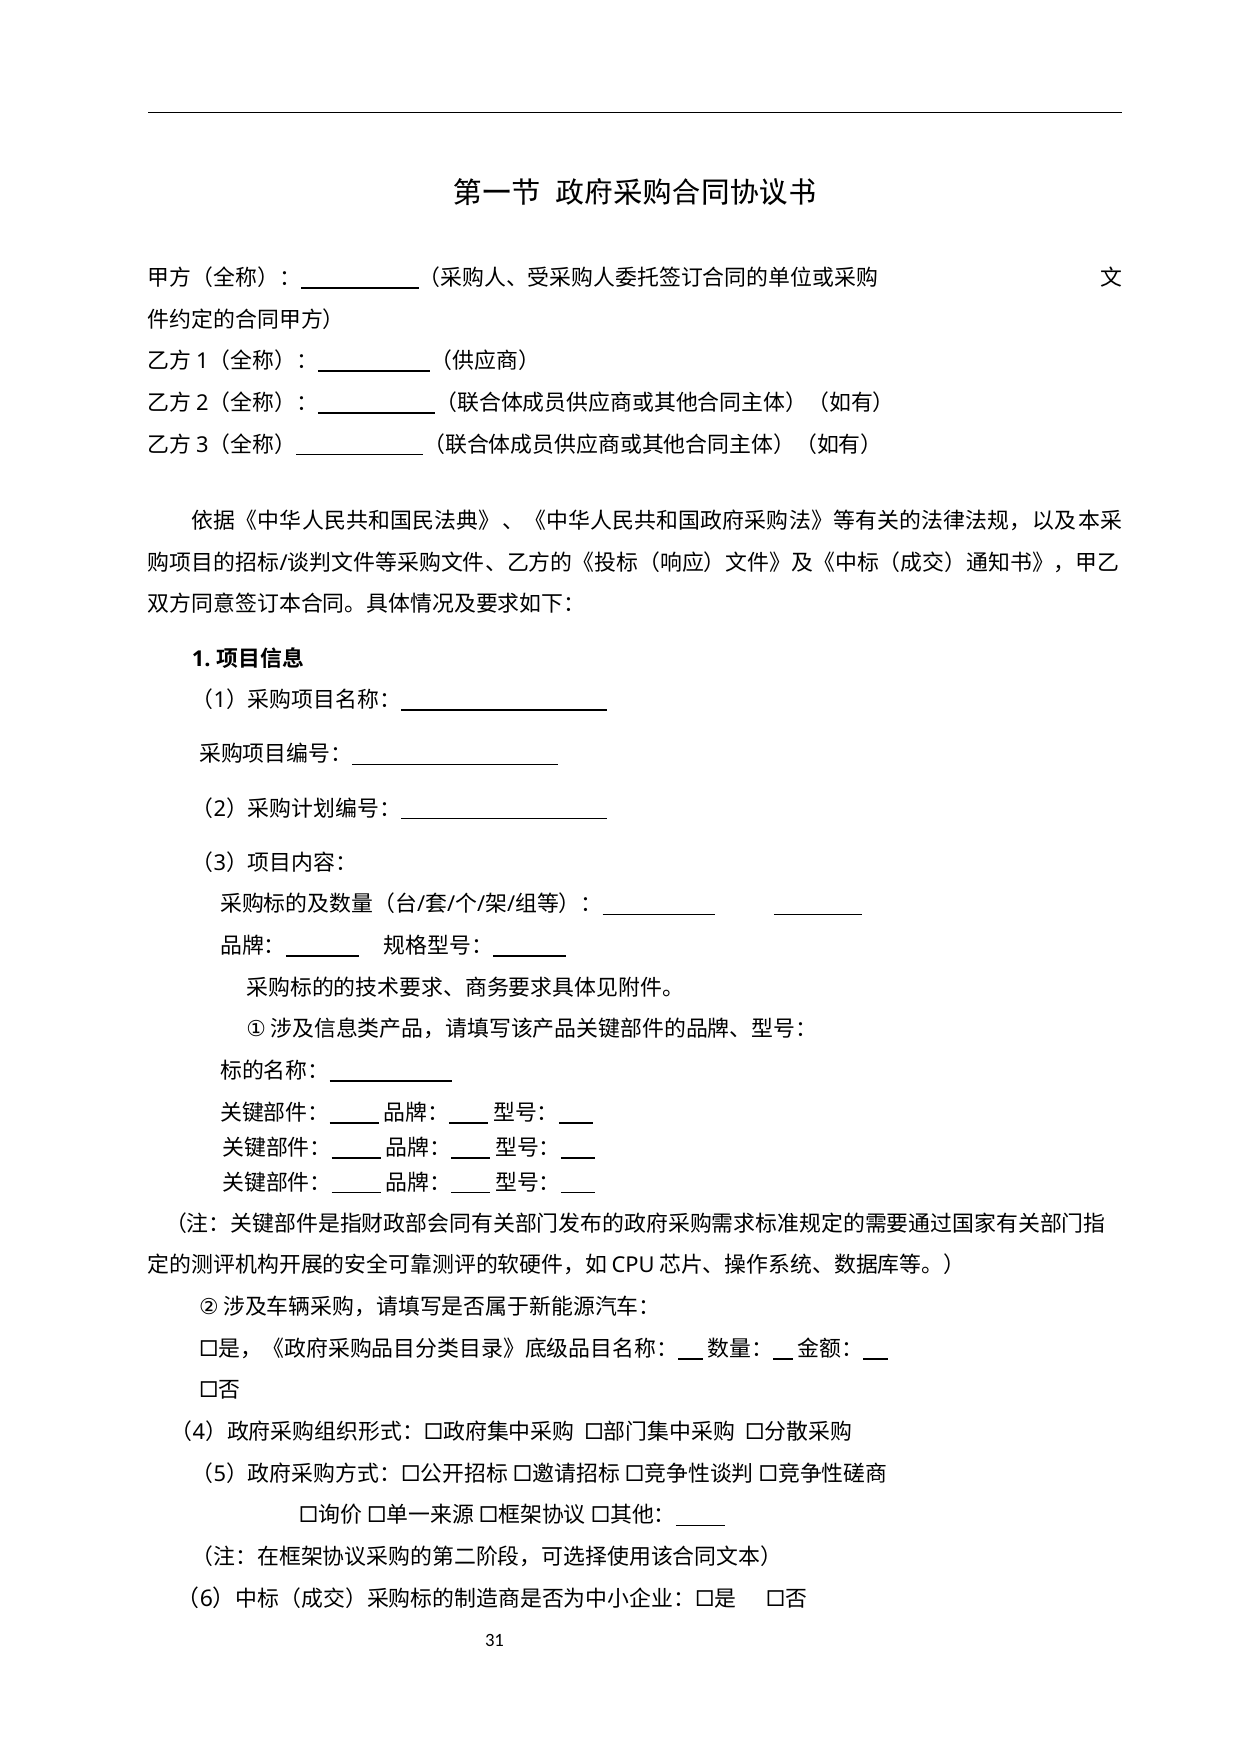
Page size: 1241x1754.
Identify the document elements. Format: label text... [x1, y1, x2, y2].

list 询价 单一来源 框架协议 其他： [148, 1489, 1122, 1531]
list （5）政府采购方式：公开招标 邀请招标 竞争性谈判 竞争性磋商 [148, 1448, 1122, 1489]
list 采购项目名称： [148, 674, 1122, 716]
text 采购标的及数量（台/套/个/架/组等）： [148, 878, 1122, 920]
list （注：在框架协议采购的第二阶段，可选择使用该合同文本） [148, 1531, 1122, 1573]
list （6）中标（成交）采购标的制造商是否为中小企业：是 否 [148, 1573, 1122, 1614]
list ②涉及车辆采购，请填写是否属于新能源汽车： [148, 1281, 1122, 1323]
list 品牌： 规格型号： [148, 920, 1122, 962]
list ①涉及信息类产品，请填写该产品关键部件的品牌、型号： [148, 1003, 1122, 1045]
text 关键部件： 品牌： 型号： [148, 1128, 1122, 1163]
text （2）采购计划编号： [148, 783, 1122, 824]
text 采购标的的技术要求、商务要求具体见附件。 [148, 962, 1122, 1003]
subtitle 第一节 政府采购合同协议书 [148, 169, 1122, 210]
text （3）项目内容： [148, 837, 1122, 878]
list 关键部件： 品牌： 型号： [148, 1087, 1122, 1128]
text 乙方3（全称） （联合体成员供应商或其他合同主体）（如有） [148, 419, 1122, 460]
list （4）政府采购组织形式：政府集中采购 部门集中采购 分散采购 [148, 1406, 1122, 1448]
text 甲方（全称）： （采购人、受采购人委托签订合同的单位或采购 文件约定的合同甲方） [148, 252, 1122, 335]
text 关键部件： 品牌： 型号： [148, 1163, 1122, 1198]
list 否 [148, 1364, 1122, 1406]
list 是，《政府采购品目分类目录》底级品目名称： 数量： 金额： [148, 1323, 1122, 1364]
list 标的名称： [148, 1045, 1122, 1087]
list （注：关键部件是指财政部会同有关部门发布的政府采购需求标准规定的需要通过国家有关部门指定的测评机构开展的安全可靠测评的软硬件，如CPU芯片、操作系统、数据库等。） [148, 1198, 1122, 1281]
text 乙方2（全称）： （联合体成员供应商或其他合同主体）（如有） [148, 377, 1122, 419]
list 采购项目编号： [148, 728, 1122, 770]
text 依据《中华人民共和国民法典》、《中华人民共和国政府采购法》等有关的法律法规，以及本采购项目的招标/谈判文件等采购文件、乙方的《投标（响应）文件》及《中标（成交）通知书》，甲乙双方同意签订本合同。具体情况及要求如下： [148, 495, 1122, 620]
list 项目信息 [148, 633, 1122, 674]
text 乙方1（全称）： （供应商） [148, 335, 1122, 377]
